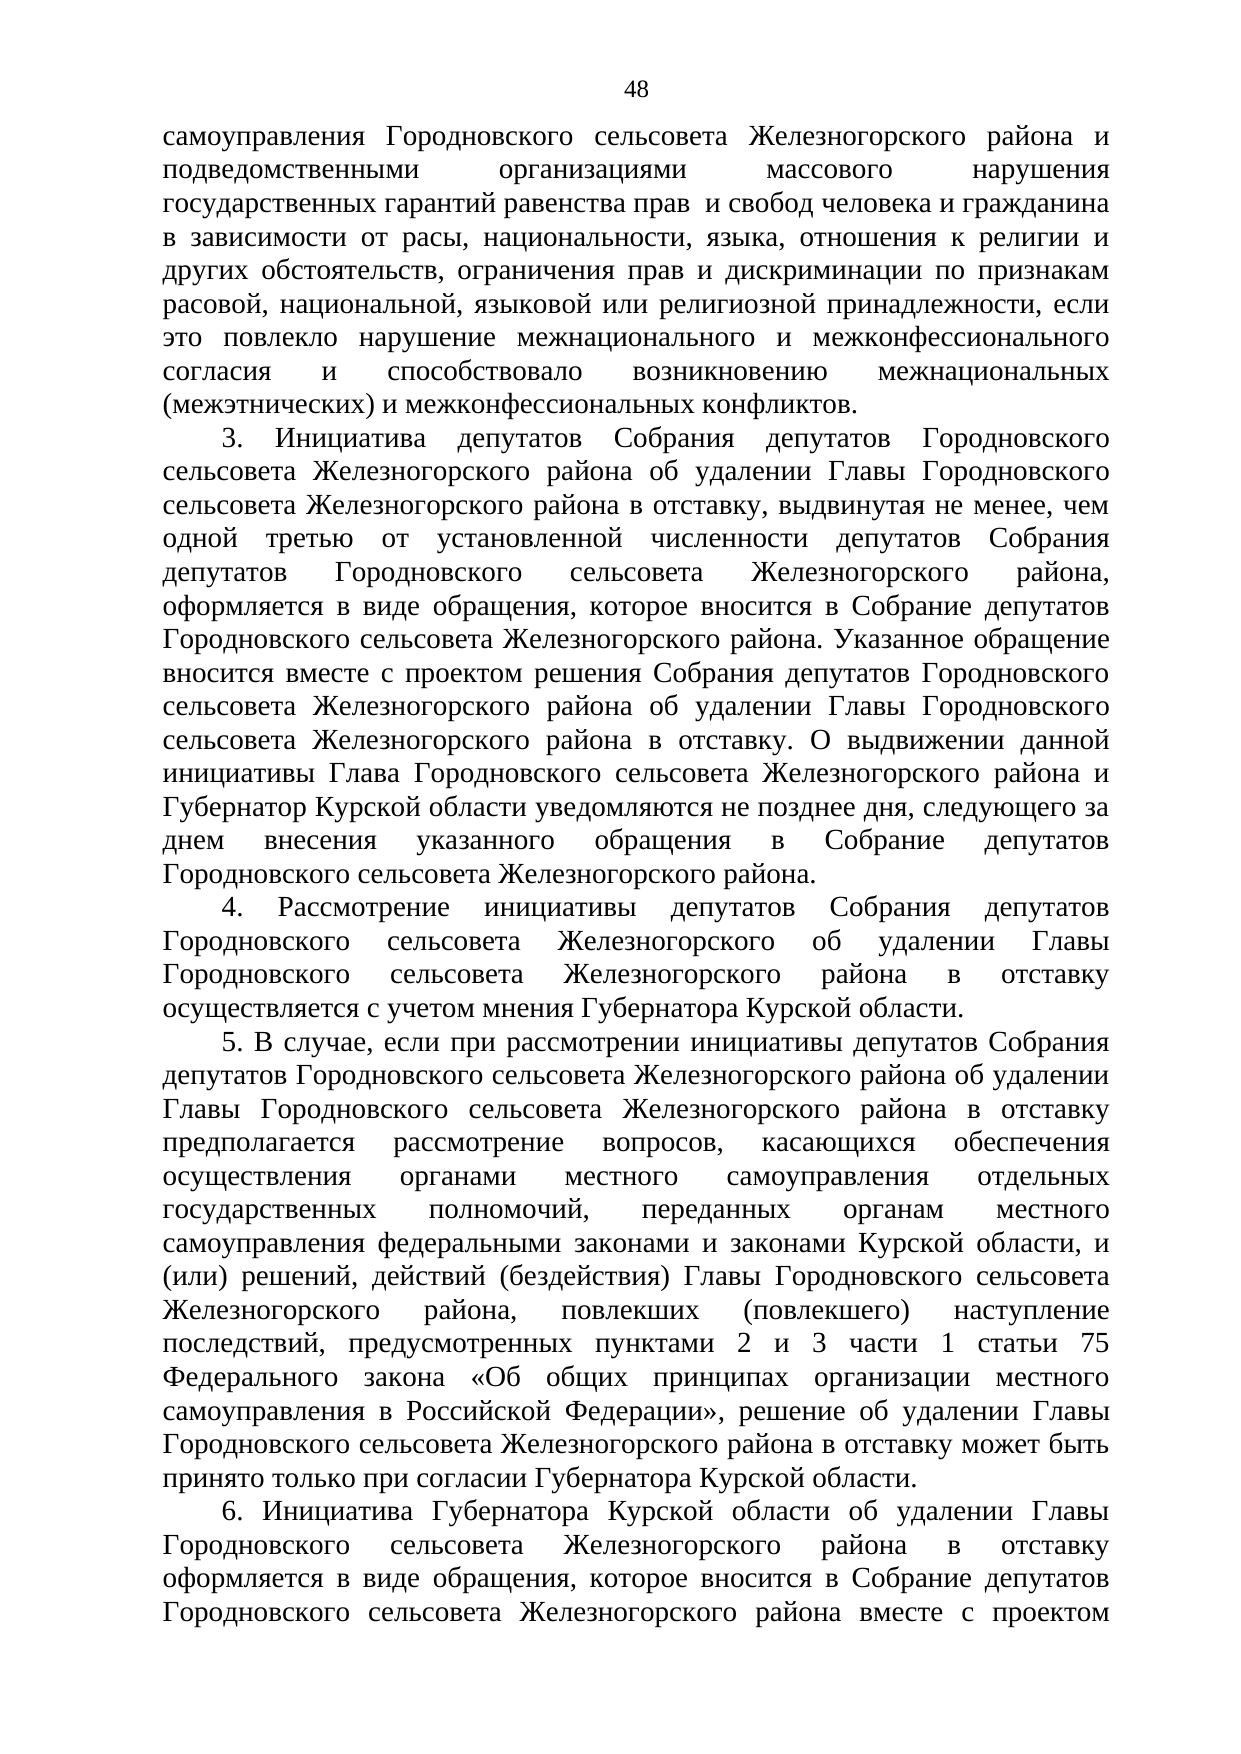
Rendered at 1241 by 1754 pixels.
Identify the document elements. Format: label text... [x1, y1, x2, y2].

text 3. Инициатива депутатов Собрания депутатов Городновского сельсовета Железногорского района об удалении Главы Городновского сельсовета Железногорского района в отставку, выдвинутая не менее, чем одной третью от установленной численности депутатов Собрания депутатов Городновского сельсовета Железногорского района, оформляется в виде обращения, которое вносится в Собрание депутатов Городновского сельсовета Железногорского района. Указанное обращение вносится вместе с проектом решения Собрания депутатов Городновского сельсовета Железногорского района об удалении Главы Городновского сельсовета Железногорского района в отставку. О выдвижении данной инициативы Глава Городновского сельсовета Железногорского района и Губернатор Курской области уведомляются не позднее дня, следующего за днем внесения указанного обращения в Собрание депутатов Городновского сельсовета Железногорского района. [162, 420, 1110, 889]
text 4. Рассмотрение инициативы депутатов Собрания депутатов Городновского сельсовета Железногорского об удалении Главы Городновского сельсовета Железногорского района в отставку осуществляется с учетом мнения Губернатора Курской области. [162, 889, 1110, 1024]
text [162, 118, 1110, 420]
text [162, 1493, 1110, 1627]
text 5. В случае, если при рассмотрении инициативы депутатов Собрания депутатов Городновского сельсовета Железногорского района об удалении Главы Городновского сельсовета Железногорского района в отставку предполагается рассмотрение вопросов, касающихся обеспечения осуществления органами местного самоуправления отдельных государственных полномочий, переданных органам местного самоуправления федеральными законами и законами Курской области, и (или) решений, действий (бездействия) Главы Городновского сельсовета Железногорского района, повлекших (повлекшего) наступление последствий, предусмотренных пунктами 2 и 3 части 1 статьи 75 Федерального закона «Об общих принципах организации местного самоуправления в Российской Федерации», решение об удалении Главы Городновского сельсовета Железногорского района в отставку может быть принято только при согласии Губернатора Курской области. [162, 1024, 1110, 1493]
